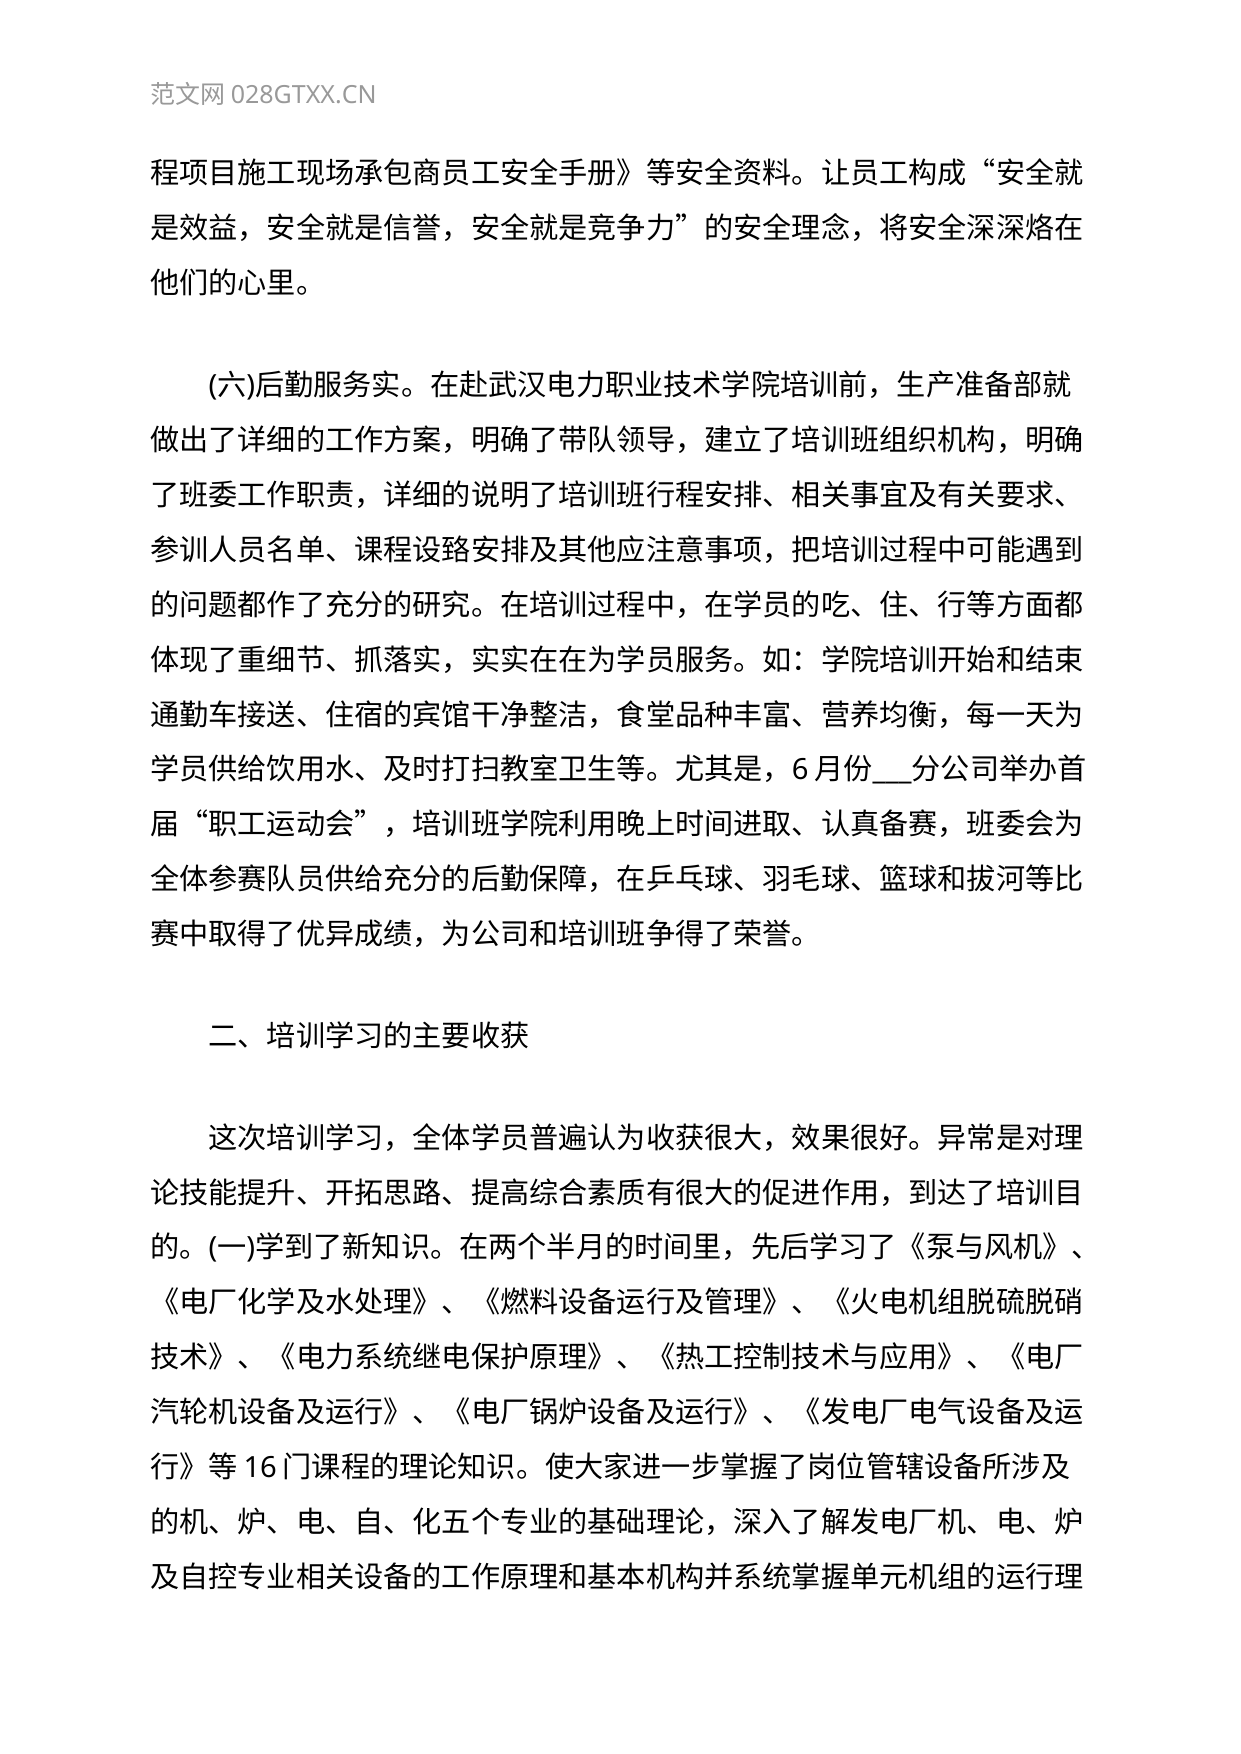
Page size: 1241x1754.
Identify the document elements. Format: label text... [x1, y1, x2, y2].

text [150, 150, 1090, 302]
text 二、培训学习的主要收获 [150, 1012, 1090, 1055]
text (六)后勤服务实。在赴武汉电力职业技术学院培训前，生产准备部就做出了详细的工作方案，明确了带队领导，建立了培训班组织机构，明确了班委工作职责，详细的说明了培训班行程安排、相关事宜及有关要求、参训人员名单、课程设臵安排及其他应注意事项，把培训过程中可能遇到的问题都作了充分的研究。在培训过程中，在学员的吃、住、行等方面都体现了重细节、抓落实，实实在在为学员服务。如：学院培训开始和结束通勤车接送、住宿的宾馆干净整洁，食堂品种丰富、营养均衡，每一天为学员供给饮用水、及时打扫教室卫生等。尤其是，6月份___分公司举办首届“职工运动会”，培训班学院利用晚上时间进取、认真备赛，班委会为全体参赛队员供给充分的后勤保障，在乒乓球、羽毛球、篮球和拔河等比赛中取得了优异成绩，为公司和培训班争得了荣誉。 [150, 362, 1090, 953]
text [150, 1114, 1090, 1596]
